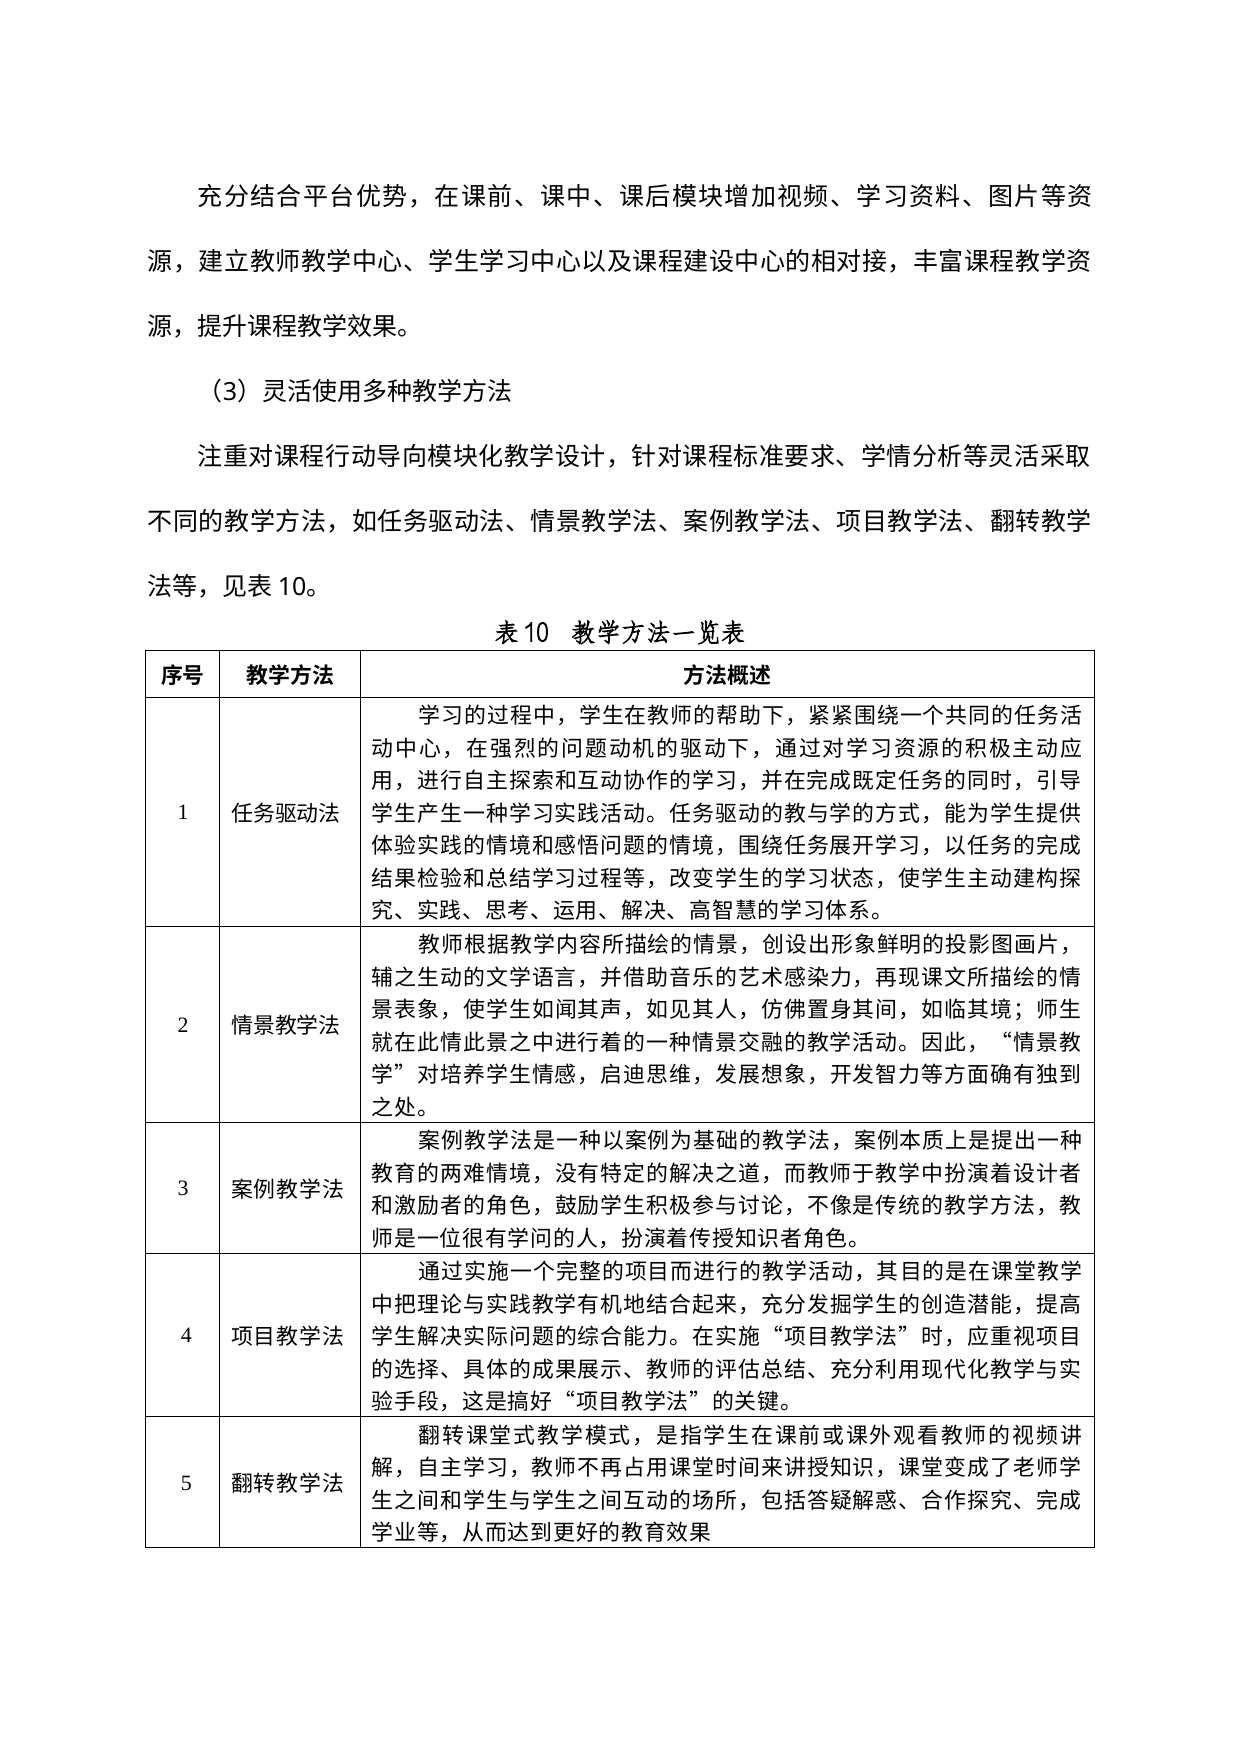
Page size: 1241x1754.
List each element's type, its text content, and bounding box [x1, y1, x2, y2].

table_cell 5 [146, 1417, 219, 1547]
text 注重对课程行动导向模块化教学设计，针对课程标准要求、学情分析等灵活采取不同的教学方法，如任务驱动法、情景教学法、案例教学法、项目教学法、翻转教学法等，见表10。 [148, 422, 1093, 617]
table_cell 项目教学法 [220, 1254, 360, 1416]
table_cell 案例教学法是一种以案例为基础的教学法，案例本质上是提出一种教育的两难情境，没有特定的解决之道，而教师于教学中扮演着设计者和激励者的角色，鼓励学生积极参与讨论，不像是传统的教学方法，教师是一位很有学问的人，扮演着传授知识者角色。 [361, 1123, 1094, 1253]
table_cell 通过实施一个完整的项目而进行的教学活动，其目的是在课堂教学中把理论与实践教学有机地结合起来，充分发掘学生的创造潜能，提高学生解决实际问题的综合能力。在实施“项目教学法”时，应重视项目的选择、具体的成果展示、教师的评估总结、充分利用现代化教学与实验手段，这是搞好“项目教学法”的关键。 [361, 1254, 1094, 1416]
table_cell 教师根据教学内容所描绘的情景，创设出形象鲜明的投影图画片，辅之生动的文学语言，并借助音乐的艺术感染力，再现课文所描绘的情景表象，使学生如闻其声，如见其人，仿佛置身其间，如临其境；师生就在此情此景之中进行着的一种情景交融的教学活动。因此，“情景教学”对培养学生情感，启迪思维，发展想象，开发智力等方面确有独到之处。 [361, 927, 1094, 1122]
table_cell 案例教学法 [220, 1123, 360, 1253]
text 表10 教学方法一览表 [148, 617, 1093, 649]
text 充分结合平台优势，在课前、课中、课后模块增加视频、学习资料、图片等资源，建立教师教学中心、学生学习中心以及课程建设中心的相对接，丰富课程教学资源，提升课程教学效果。 [148, 162, 1093, 357]
table_cell 4 [146, 1254, 219, 1416]
table_cell 情景教学法 [220, 927, 360, 1122]
table_header 序号 [146, 651, 219, 697]
table_cell 2 [146, 927, 219, 1122]
text （3）灵活使用多种教学方法 [148, 357, 1093, 422]
table_header 教学方法 [220, 651, 360, 697]
table_cell 1 [146, 698, 219, 926]
table_cell 翻转课堂式教学模式，是指学生在课前或课外观看教师的视频讲解，自主学习，教师不再占用课堂时间来讲授知识，课堂变成了老师学生之间和学生与学生之间互动的场所，包括答疑解惑、合作探究、完成学业等，从而达到更好的教育效果 [361, 1417, 1094, 1547]
table_cell 翻转教学法 [220, 1417, 360, 1547]
table_header 方法概述 [361, 651, 1094, 697]
table_cell 3 [146, 1123, 219, 1253]
table_cell 任务驱动法 [220, 698, 360, 926]
table_cell 学习的过程中，学生在教师的帮助下，紧紧围绕一个共同的任务活动中心，在强烈的问题动机的驱动下，通过对学习资源的积极主动应用，进行自主探索和互动协作的学习，并在完成既定任务的同时，引导学生产生一种学习实践活动。任务驱动的教与学的方式，能为学生提供体验实践的情境和感悟问题的情境，围绕任务展开学习，以任务的完成结果检验和总结学习过程等，改变学生的学习状态，使学生主动建构探究、实践、思考、运用、解决、高智慧的学习体系。 [361, 698, 1094, 926]
